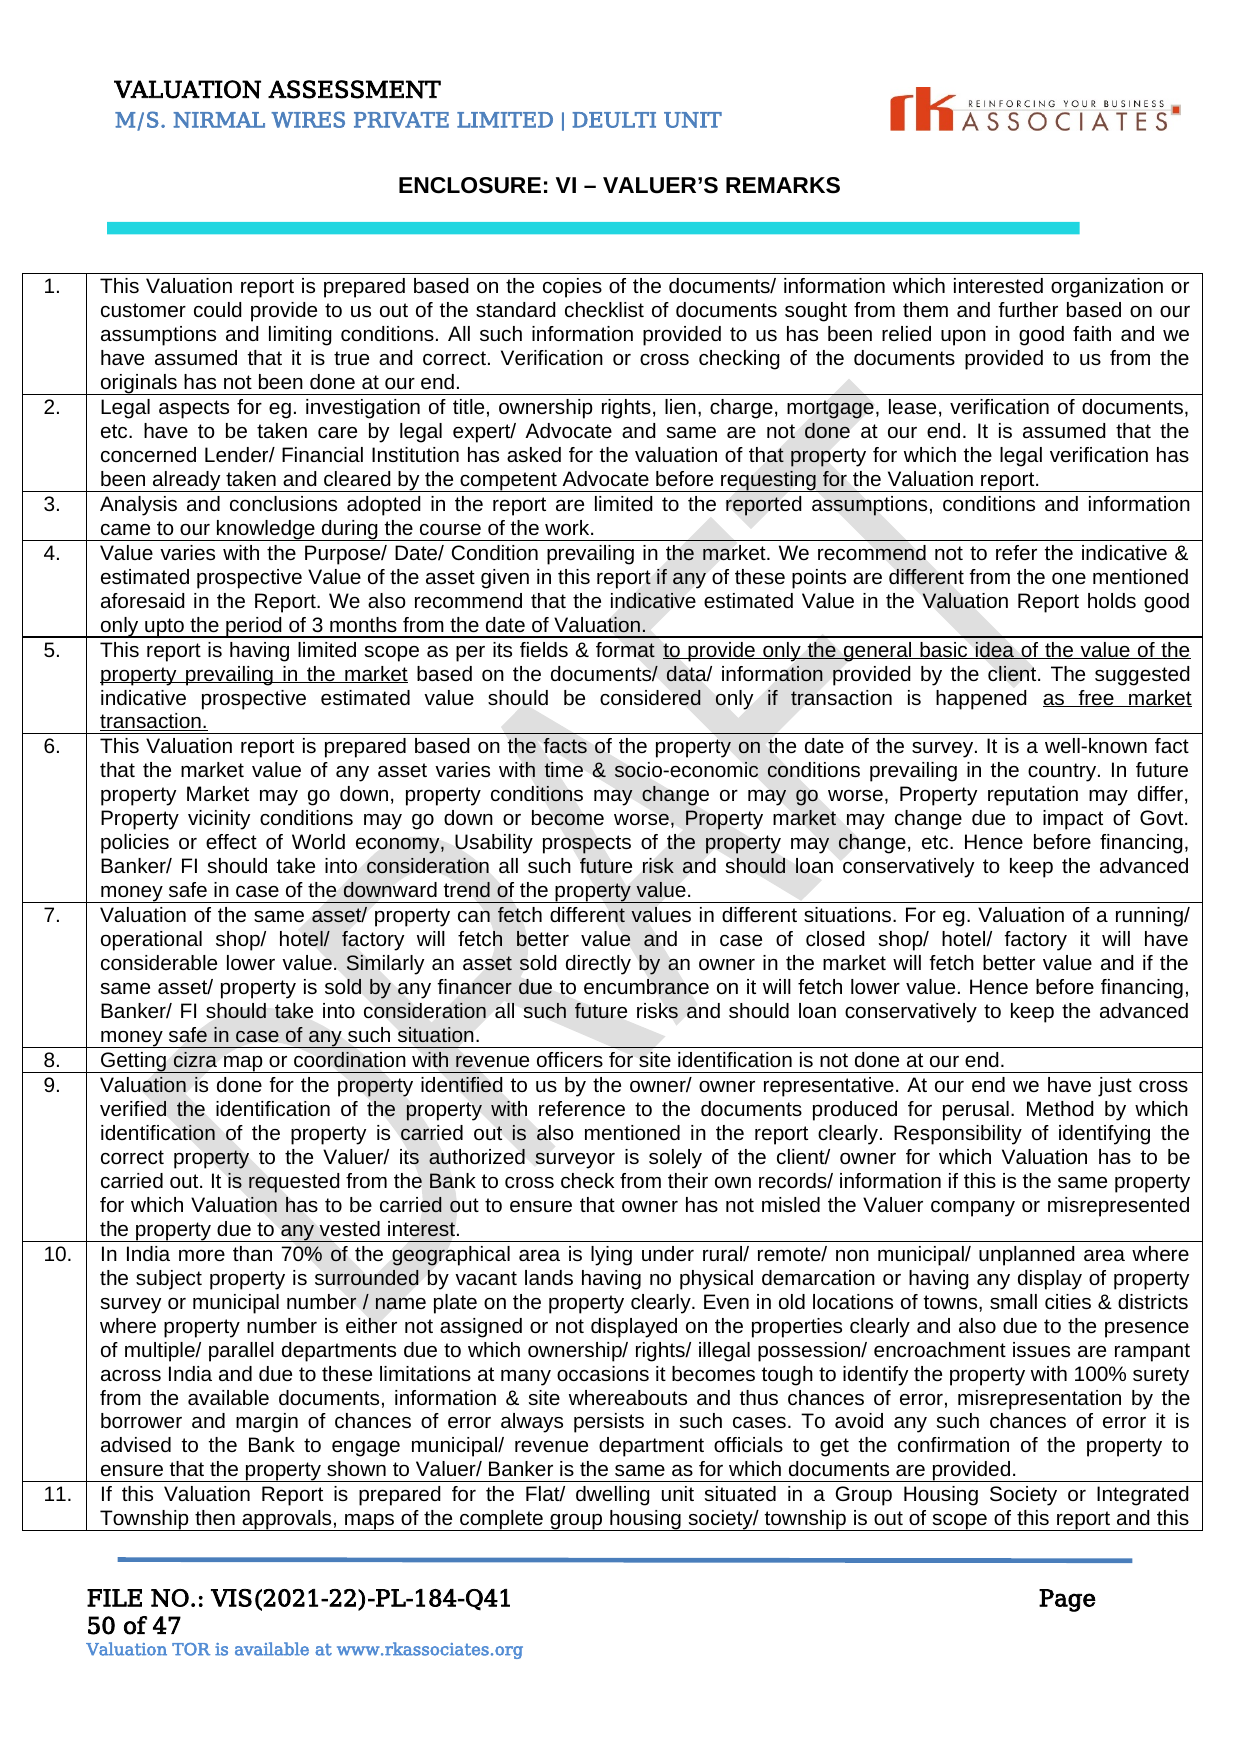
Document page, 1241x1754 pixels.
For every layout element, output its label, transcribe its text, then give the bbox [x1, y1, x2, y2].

table_cell This report is having limited scope as per its fields & format to provide only the general basic idea of the value of the property prevailing in the market based on the documents/ data/ information provided by the client. The suggested indicative prospective estimated value should be considered only if transaction is happened as free market transaction. [87, 638, 1202, 733]
picture [890, 87, 1181, 131]
table_cell [23, 734, 86, 902]
table_cell In India more than 70% of the geographical area is lying under rural/ remote/ non municipal/ unplanned area where the subject property is surrounded by vacant lands having no physical demarcation or having any display of property survey or municipal number / name plate on the property clearly. Even in old locations of towns, small cities & districts where property number is either not assigned or not displayed on the properties clearly and also due to the presence of multiple/ parallel departments due to which ownership/ rights/ illegal possession/ encroachment issues are rampant across India and due to these limitations at many occasions it becomes tough to identify the property with 100% surety from the available documents, information & site whereabouts and thus chances of error, misrepresentation by the borrower and margin of chances of error always persists in such cases. To avoid any such chances of error it is advised to the Bank to engage municipal/ revenue department officials to get the confirmation of the property to ensure that the property shown to Valuer/ Banker is the same as for which documents are provided. [87, 1242, 1202, 1481]
table_cell Analysis and conclusions adopted in the report are limited to the reported assumptions, conditions and information came to our knowledge during the course of the work. [87, 492, 1202, 539]
table_cell [23, 1242, 86, 1481]
table_cell Value varies with the Purpose/ Date/ Condition prevailing in the market. We recommend not to refer the indicative & estimated prospective Value of the asset given in this report if any of these points are different from the one mentioned aforesaid in the Report. We also recommend that the indicative estimated Value in the Valuation Report holds good only upto the period of 3 months from the date of Valuation. [87, 541, 1202, 636]
table_cell [23, 541, 86, 636]
table_cell [23, 1482, 86, 1530]
table_cell Getting cizra map or coordination with revenue officers for site identification is not done at our end. [87, 1048, 1202, 1072]
table_header [23, 274, 86, 394]
table_cell [23, 492, 86, 539]
table_cell Valuation is done for the property identified to us by the owner/ owner representative. At our end we have just cross verified the identification of the property with reference to the documents produced for perusal. Method by which identification of the property is carried out is also mentioned in the report clearly. Responsibility of identifying the correct property to the Valuer/ its authorized surveyor is solely of the client/ owner for which Valuation has to be carried out. It is requested from the Bank to cross check from their own records/ information if this is the same property for which Valuation has to be carried out to ensure that owner has not misled the Valuer company or misrepresented the property due to any vested interest. [87, 1073, 1202, 1241]
table_cell Legal aspects for eg. investigation of title, ownership rights, lien, charge, mortgage, lease, verification of documents, etc. have to be taken care by legal expert/ Advocate and same are not done at our end. It is assumed that the concerned Lender/ Financial Institution has asked for the valuation of that property for which the legal verification has been already taken and cleared by the competent Advocate before requesting for the Valuation report. [87, 395, 1202, 491]
table_cell [23, 638, 86, 733]
table_cell This Valuation report is prepared based on the facts of the property on the date of the survey. It is a well-known fact that the market value of any asset varies with time & socio-economic conditions prevailing in the country. In future property Market may go down, property conditions may change or may go worse, Property reputation may differ, Property vicinity conditions may go down or become worse, Property market may change due to impact of Govt. policies or effect of World economy, Usability prospects of the property may change, etc. Hence before financing, Banker/ FI should take into consideration all such future risk and should loan conservatively to keep the advanced money safe in case of the downward trend of the property value. [87, 734, 1202, 902]
table_cell [23, 395, 86, 491]
table_cell [23, 1073, 86, 1241]
table_cell [23, 1048, 86, 1072]
table_header This Valuation report is prepared based on the copies of the documents/ information which interested organization or customer could provide to us out of the standard checklist of documents sought from them and further based on our assumptions and limiting conditions. All such information provided to us has been relied upon in good faith and we have assumed that it is true and correct. Verification or cross checking of the documents provided to us from the originals has not been done at our end. [87, 274, 1202, 394]
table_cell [87, 1482, 1202, 1530]
table_cell [23, 903, 86, 1047]
table_cell Valuation of the same asset/ property can fetch different values in different situations. For eg. Valuation of a running/ operational shop/ hotel/ factory will fetch better value and in case of closed shop/ hotel/ factory it will have considerable lower value. Similarly an asset sold directly by an owner in the market will fetch better value and if the same asset/ property is sold by any financer due to encumbrance on it will fetch lower value. Hence before financing, Banker/ FI should take into consideration all such future risks and should loan conservatively to keep the advanced money safe in case of any such situation. [87, 903, 1202, 1047]
